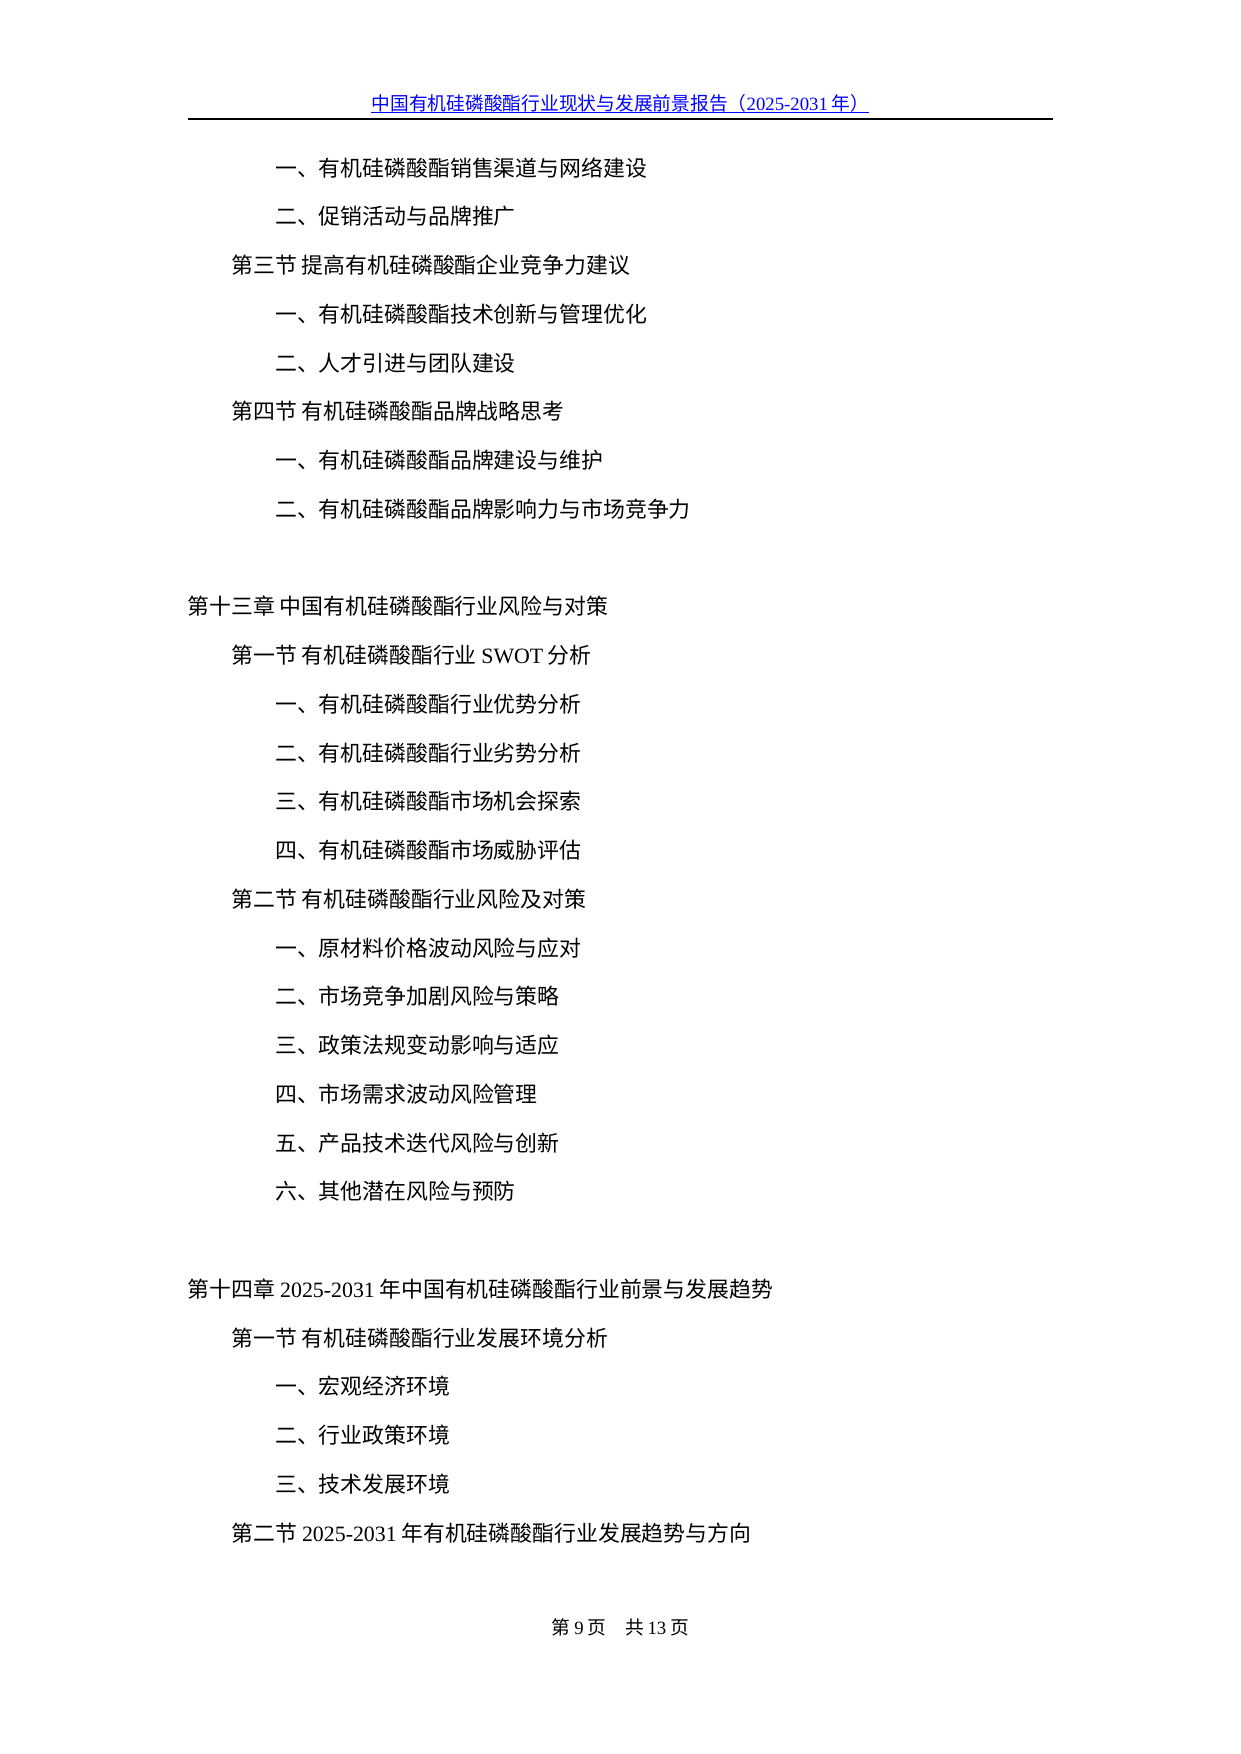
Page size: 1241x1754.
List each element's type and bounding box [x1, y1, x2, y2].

text [187, 150, 1053, 1548]
